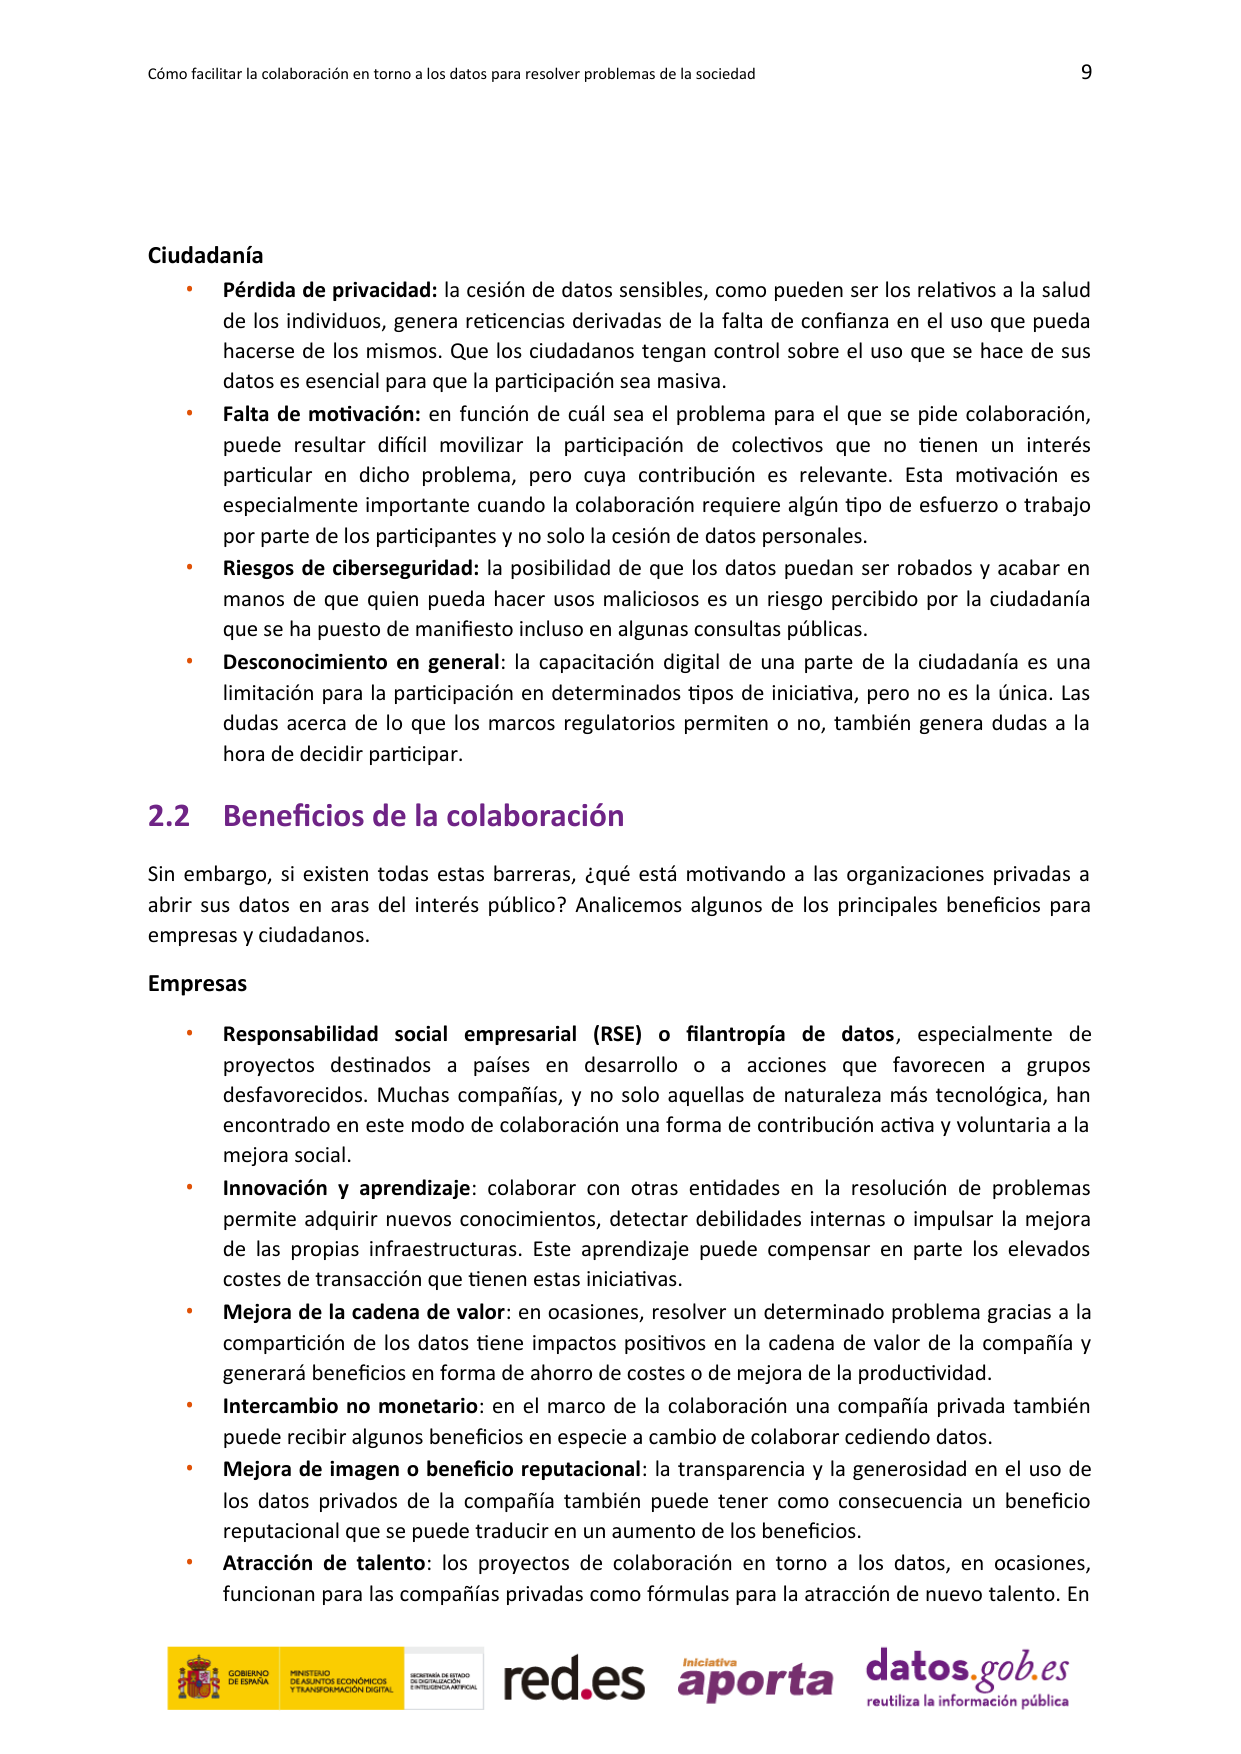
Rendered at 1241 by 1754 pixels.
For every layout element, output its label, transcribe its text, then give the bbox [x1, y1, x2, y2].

text Mejora de imagen o beneficio reputacional: la transparencia y la generosidad en el uso de los datos privados de la compañía también puede tener como consecuencia un beneficio reputacional que se puede traducir en un aumento de los beneficios. [185, 1452, 1092, 1544]
picture [147, 1608, 1094, 1719]
text Mejora de la cadena de valor: en ocasiones, resolver un determinado problema gracias a la compartición de los datos tiene impactos positivos en la cadena de valor de la compañía y generará beneficios en forma de ahorro de costes o de mejora de la productividad. [185, 1295, 1092, 1386]
text Riesgos de ciberseguridad: la posibilidad de que los datos puedan ser robados y acabar en manos de que quien pueda hacer usos maliciosos es un riesgo percibido por la ciudadanía que se ha puesto de manifiesto incluso en algunas consultas públicas. [185, 551, 1092, 643]
text Responsabilidad social empresarial (RSE) o filantropía de datos, especialmente de proyectos destinados a países en desarrollo o a acciones que favorecen a grupos desfavorecidos. Muchas compañías, y no solo aquellas de naturaleza más tecnológica, han encontrado en este modo de colaboración una forma de contribución activa y voluntaria a la mejora social. [185, 1016, 1092, 1168]
text Intercambio no monetario: en el marco de la colaboración una compañía privada también puede recibir algunos beneficios en especie a cambio de colaborar cediendo datos. [185, 1389, 1092, 1450]
subtitle Beneficios de la colaboración [148, 794, 1092, 834]
list Ciudadanía [148, 240, 1092, 270]
text Falta de motivación: en función de cuál sea el problema para el que se pide colaboración, puede resultar difícil movilizar la participación de colectivos que no tienen un interés particular en dicho problema, pero cuya contribución es relevante. Esta motivación es especialmente importante cuando la colaboración requiere algún tipo de esfuerzo o trabajo por parte de los participantes y no solo la cesión de datos personales. [185, 397, 1092, 549]
text Desconocimiento en general: la capacitación digital de una parte de la ciudadanía es una limitación para la participación en determinados tipos de iniciativa, pero no es la única. Las dudas acerca de lo que los marcos regulatorios permiten o no, también genera dudas a la hora de decidir participar. [185, 645, 1092, 767]
text Pérdida de privacidad: la cesión de datos sensibles, como pueden ser los relativos a la salud de los individuos, genera reticencias derivadas de la falta de confianza en el uso que pueda hacerse de los mismos. Que los ciudadanos tengan control sobre el uso que se hace de sus datos es esencial para que la participación sea masiva. [185, 273, 1092, 394]
text Sin embargo, si existen todas estas barreras, ¿qué está motivando a las organizaciones privadas a abrir sus datos en aras del interés público? Analicemos algunos de los principales beneficios para empresas y ciudadanos. [148, 859, 1092, 948]
text Empresas [148, 967, 1092, 997]
text Innovación y aprendizaje: colaborar con otras entidades en la resolución de problemas permite adquirir nuevos conocimientos, detectar debilidades internas o impulsar la mejora de las propias infraestructuras. Este aprendizaje puede compensar en parte los elevados costes de transacción que tienen estas iniciativas. [185, 1171, 1092, 1293]
